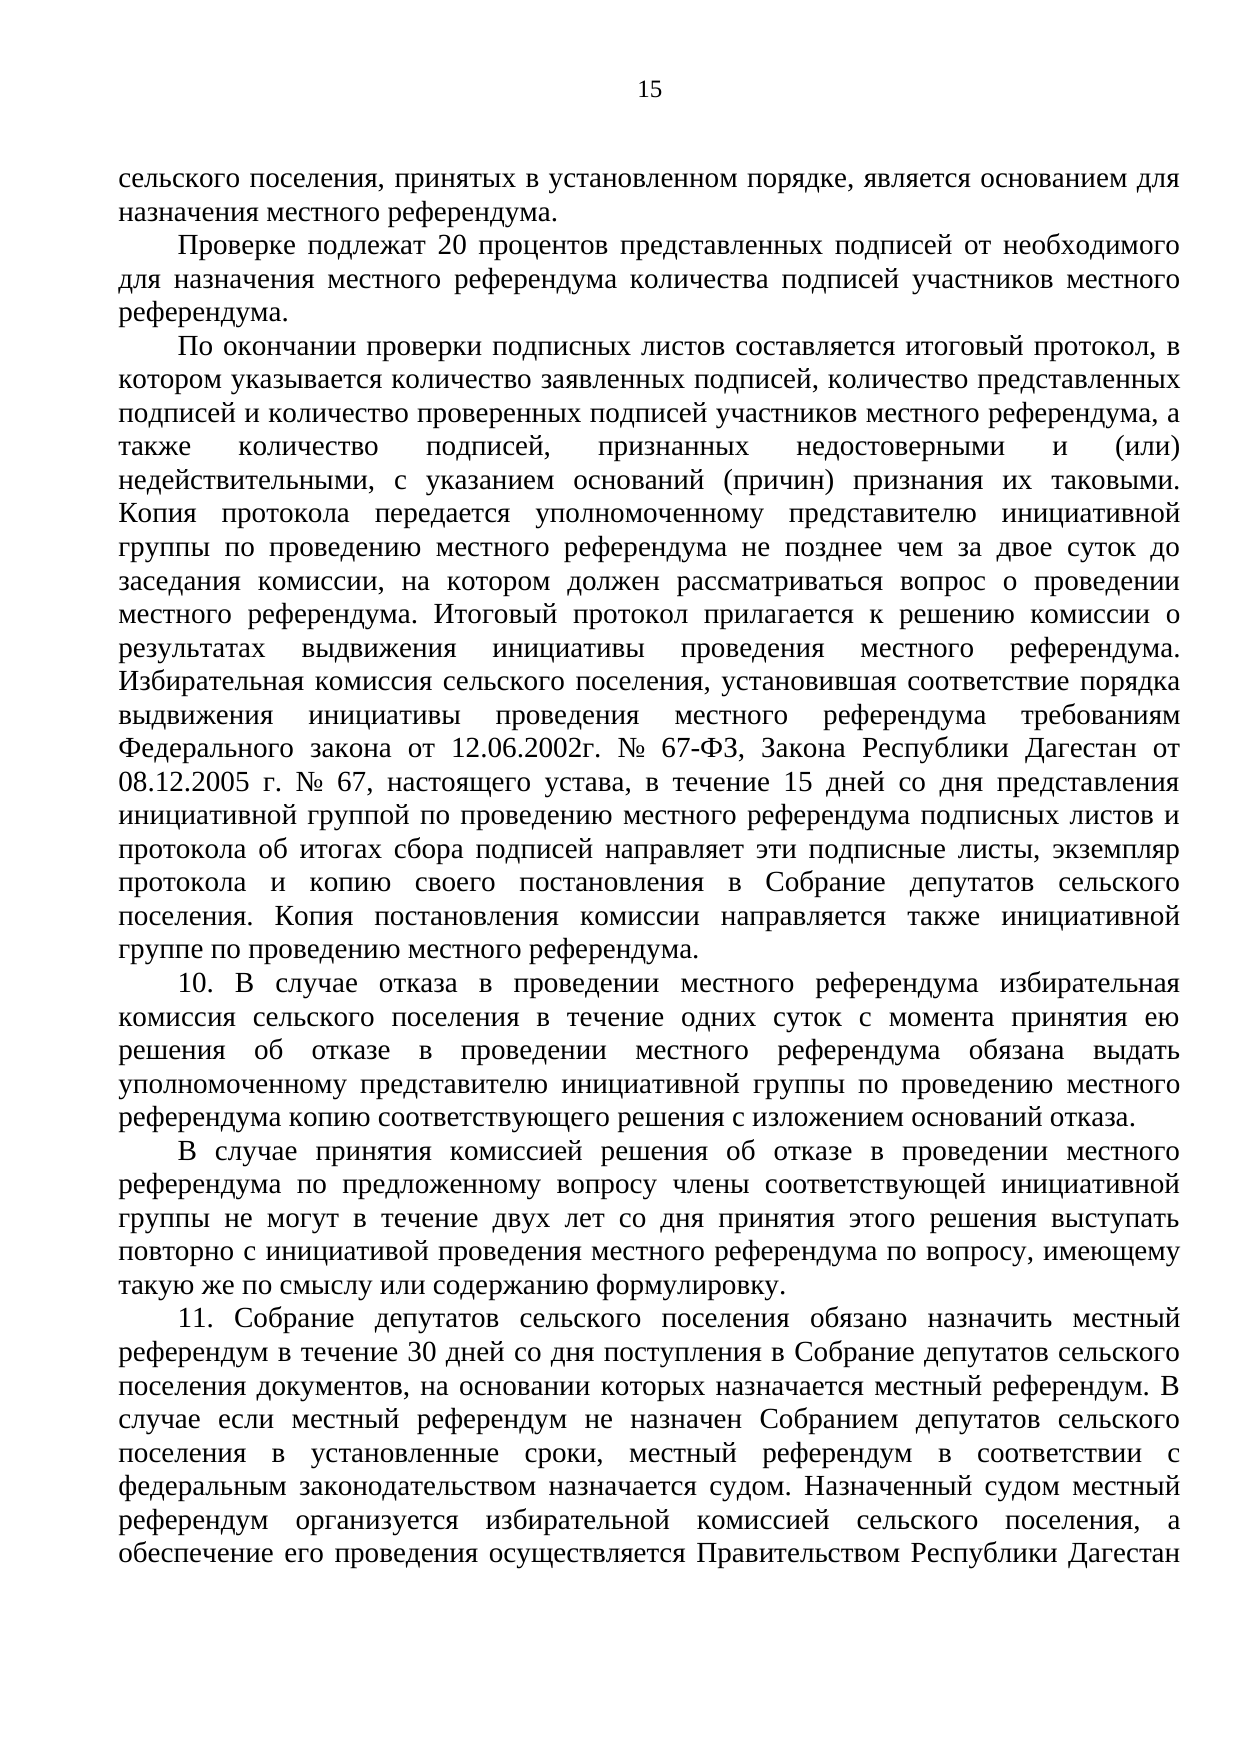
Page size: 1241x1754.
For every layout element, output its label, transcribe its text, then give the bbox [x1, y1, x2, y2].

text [118, 160, 1181, 227]
text По окончании проверки подписных листов составляется итоговый протокол, в котором указывается количество заявленных подписей, количество представленных подписей и количество проверенных подписей участников местного референдума, а также количество подписей, признанных недостоверными и (или) недействительными, с указанием оснований (причин) признания их таковыми. Копия протокола передается уполномоченному представителю инициативной группы по проведению местного референдума не позднее чем за двое суток до заседания комиссии, на котором должен рассматриваться вопрос о проведении местного референдума. Итоговый протокол прилагается к решению комиссии о результатах выдвижения инициативы проведения местного референдума. Избирательная комиссия сельского поселения, установившая соответствие порядка выдвижения инициативы проведения местного референдума требованиям Федерального закона от 12.06.2002г. № 67-ФЗ, Закона Республики Дагестан от 08.12.2005 г. № 67, настоящего устава, в течение 15 дней со дня представления инициативной группой по проведению местного референдума подписных листов и протокола об итогах сбора подписей направляет эти подписные листы, экземпляр протокола и копию своего постановления в Собрание депутатов сельского поселения. Копия постановления комиссии направляется также инициативной группе по проведению местного референдума. [118, 328, 1181, 965]
text Проверке подлежат 20 процентов представленных подписей от необходимого для назначения местного референдума количества подписей участников местного референдума. [118, 227, 1181, 328]
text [118, 1301, 1181, 1569]
text В случае принятия комиссией решения об отказе в проведении местного референдума по предложенному вопросу члены соответствующей инициативной группы не могут в течение двух лет со дня принятия этого решения выступать повторно с инициативой проведения местного референдума по вопросу, имеющему такую же по смыслу или содержанию формулировку. [118, 1133, 1181, 1301]
text 10. В случае отказа в проведении местного референдума избирательная комиссия сельского поселения в течение одних суток с момента принятия ею решения об отказе в проведении местного референдума обязана выдать уполномоченному представителю инициативной группы по проведению местного референдума копию соответствующего решения с изложением оснований отказа. [118, 965, 1181, 1133]
